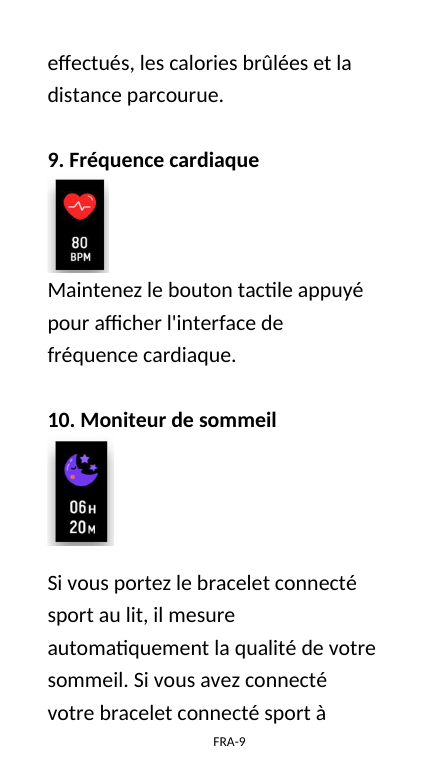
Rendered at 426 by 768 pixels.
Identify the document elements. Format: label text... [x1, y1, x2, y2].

picture [47, 175, 110, 273]
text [47, 46, 378, 111]
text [47, 566, 378, 728]
text 10. Moniteur de sommeil [47, 403, 378, 436]
picture [47, 435, 114, 546]
text 9. Fréquence cardiaque [47, 143, 378, 176]
text Maintenez le bouton tactile appuyé pour afficher l'interface de fréquence cardiaque. [47, 273, 378, 371]
